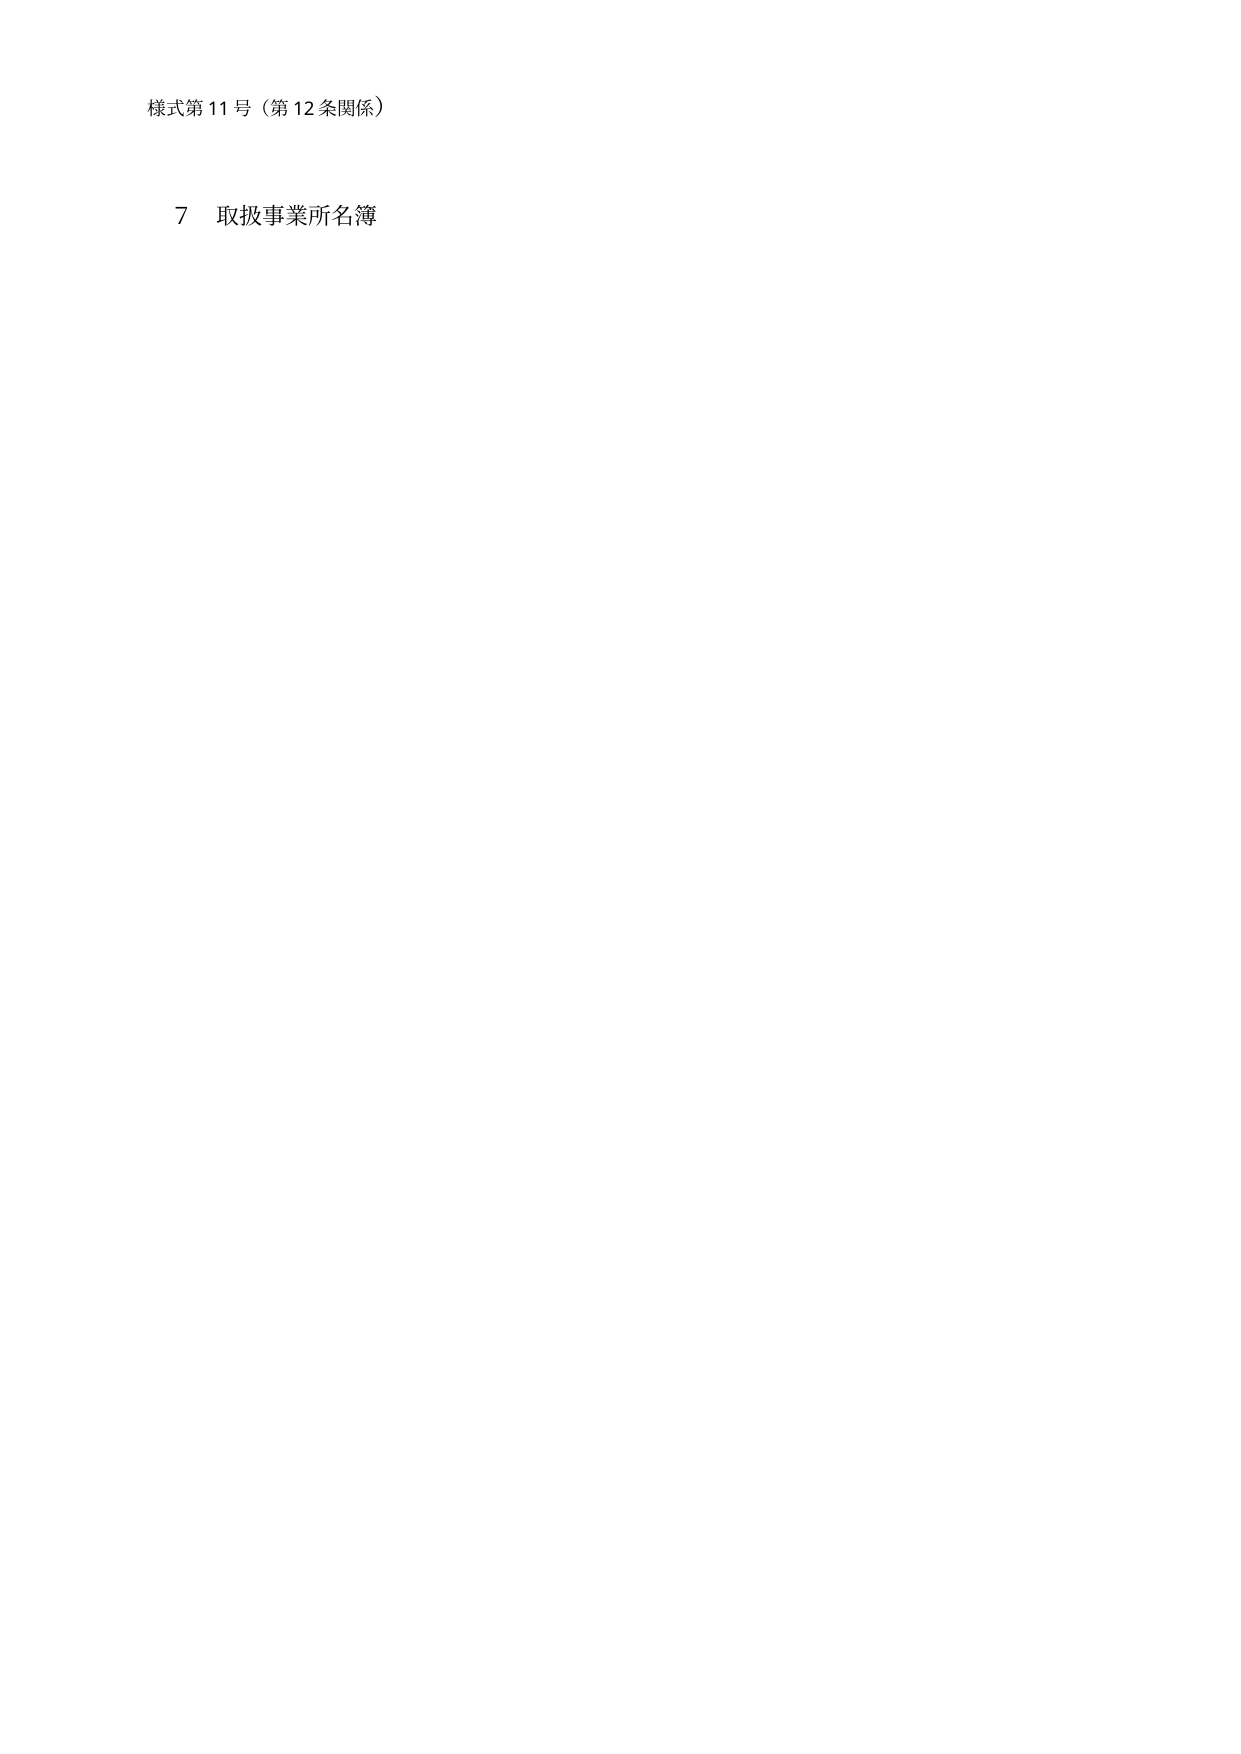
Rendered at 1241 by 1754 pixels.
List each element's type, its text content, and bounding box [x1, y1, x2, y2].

text ７ 取扱事業所名簿 [148, 196, 1092, 234]
